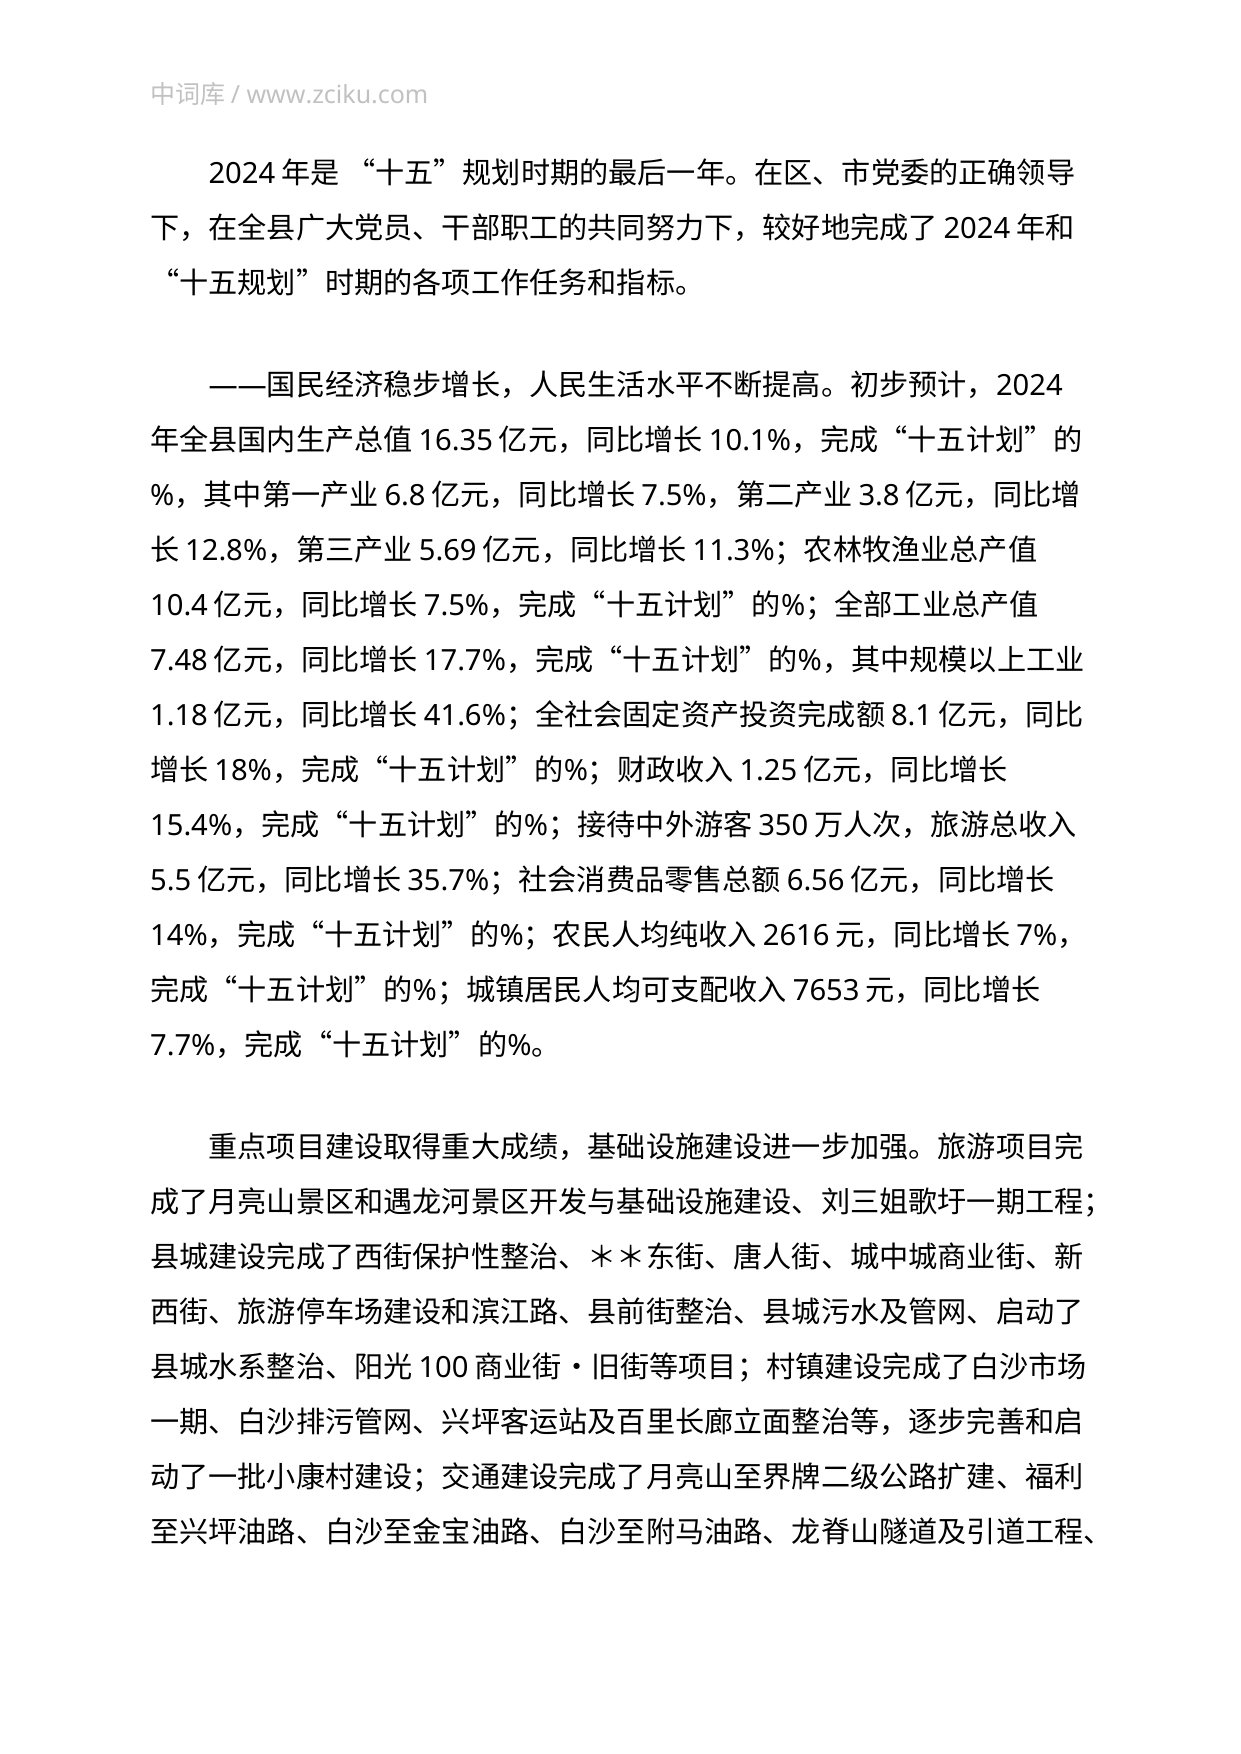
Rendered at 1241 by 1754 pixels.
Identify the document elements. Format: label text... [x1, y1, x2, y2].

text 2024年是 “十五”规划时期的最后一年。在区、市党委的正确领导下，在全县广大党员、干部职工的共同努力下，较好地完成了2024年和“十五规划”时期的各项工作任务和指标。 [150, 150, 1090, 302]
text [150, 1124, 1090, 1550]
text ——国民经济稳步增长，人民生活水平不断提高。初步预计，2024年全县国内生产总值16.35亿元，同比增长10.1%，完成“十五计划”的%，其中第一产业6.8亿元，同比增长7.5%，第二产业3.8亿元，同比增长12.8%，第三产业5.69亿元，同比增长11.3%；农林牧渔业总产值10.4亿元，同比增长7.5%，完成“十五计划”的%；全部工业总产值7.48亿元，同比增长17.7%，完成“十五计划”的%，其中规模以上工业1.18亿元，同比增长41.6%；全社会固定资产投资完成额8.1亿元，同比增长18%，完成“十五计划”的%；财政收入1.25亿元，同比增长15.4%，完成“十五计划”的%；接待中外游客350万人次，旅游总收入5.5亿元，同比增长35.7%；社会消费品零售总额6.56亿元，同比增长14%，完成“十五计划”的%；农民人均纯收入2616元，同比增长7%，完成“十五计划”的%；城镇居民人均可支配收入7653元，同比增长7.7%，完成“十五计划”的%。 [150, 362, 1090, 1064]
